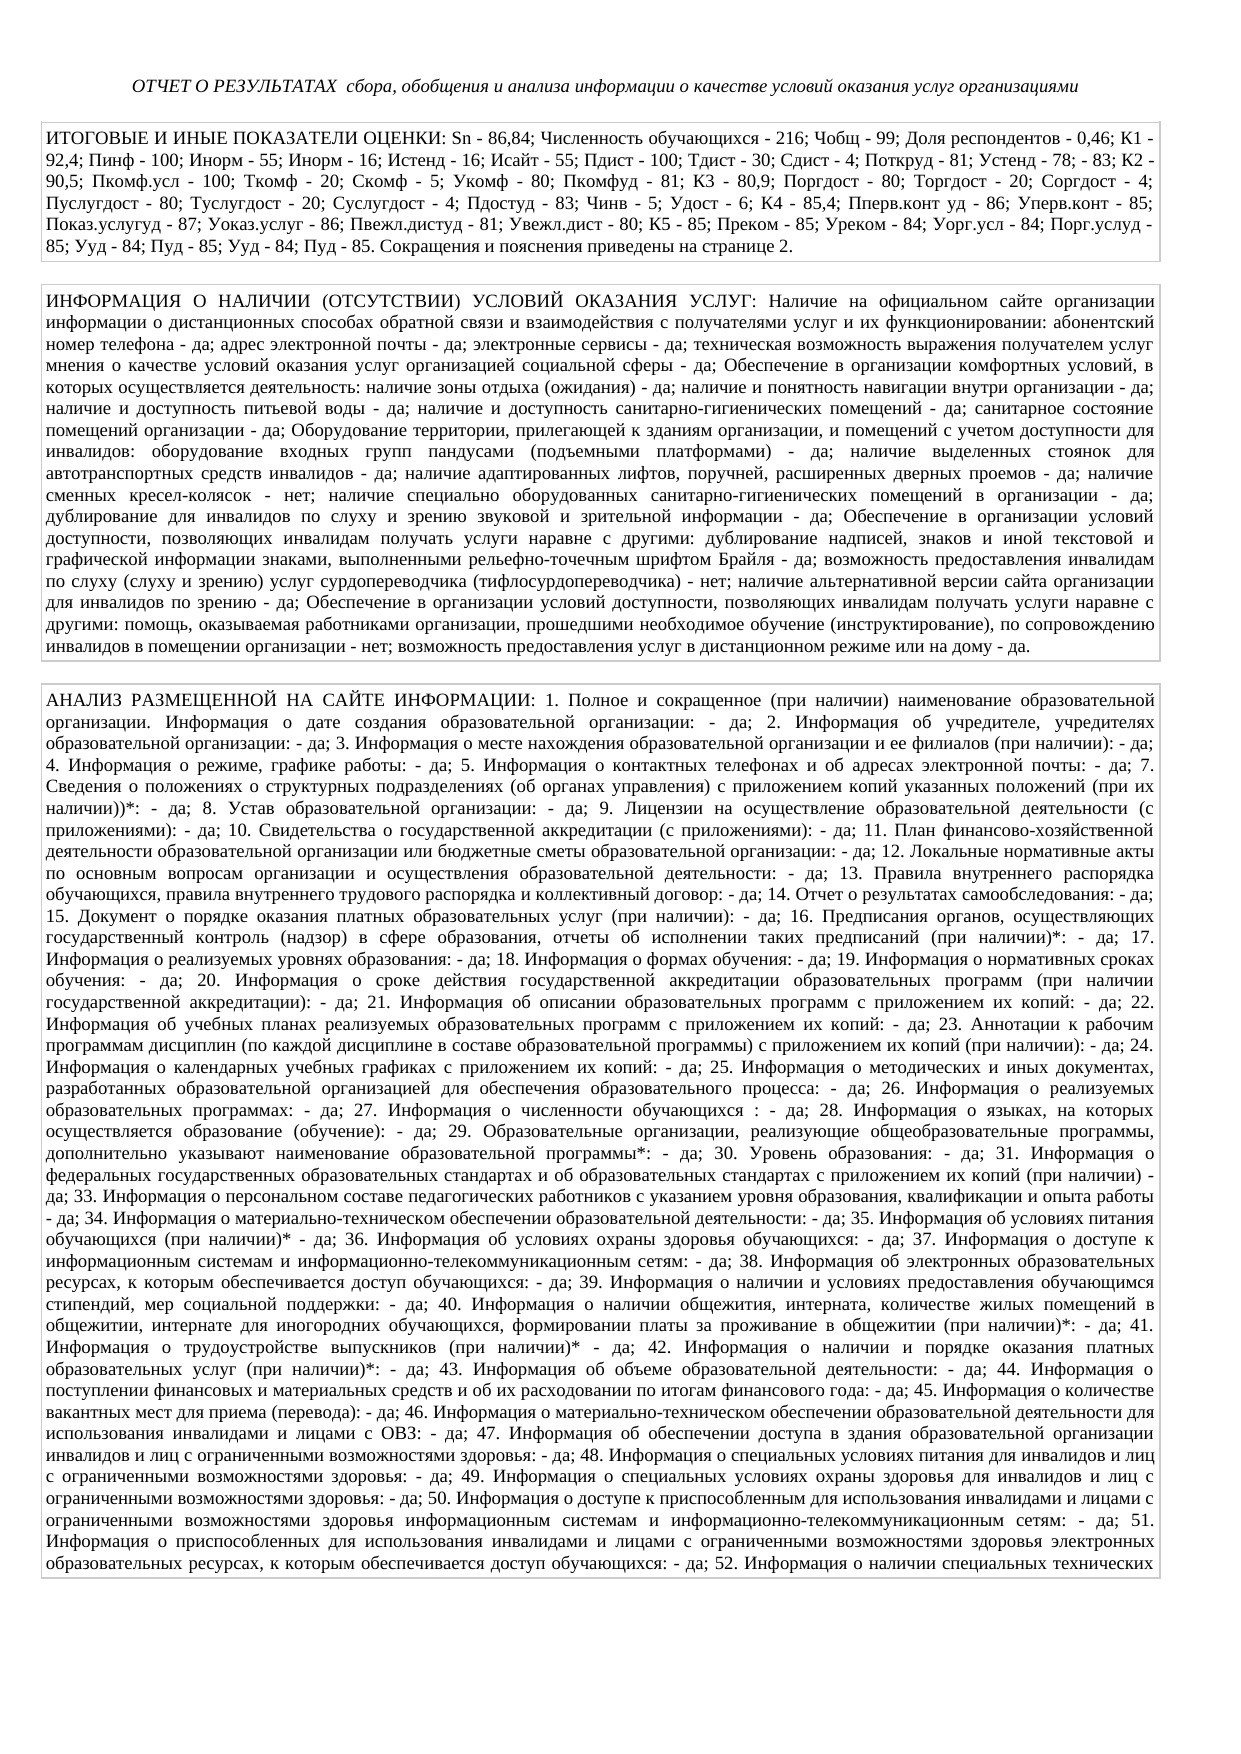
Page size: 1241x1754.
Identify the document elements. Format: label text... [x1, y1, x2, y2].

table_header ИТОГОВЫЕ И ИНЫЕ ПОКАЗАТЕЛИ ОЦЕНКИ: Sn - 86,84; Численность обучающихся - 216; Чобщ - 99; Доля респондентов - 0,46; К1 - 92,4; Пинф - 100; Инорм - 55; Инорм - 16; Истенд - 16; Исайт - 55; Пдист - 100; Тдист - 30; Сдист - 4; Поткруд - 81; Устенд - 78; - 83; К2 - 90,5; Пкомф.усл - 100; Ткомф - 20; Скомф - 5; Укомф - 80; Пкомфуд - 81; К3 - 80,9; Поргдост - 80; Торгдост - 20; Соргдост - 4; Пуслугдост - 80; Туслугдост - 20; Суслугдост - 4; Пдостуд - 83; Чинв - 5; Удост - 6; К4 - 85,4; Пперв.конт уд - 86; Уперв.конт - 85; Показ.услугуд - 87; Уоказ.услуг - 86; Пвежл.дистуд - 81; Увежл.дист - 80; К5 - 85; Преком - 85; Уреком - 84; Уорг.усл - 84; Порг.услуд - 85; Ууд - 84; Пуд - 85; Ууд - 84; Пуд - 85. Сокращения и пояснения приведены на странице 2. [42, 123, 1159, 261]
table_header ИНФОРМАЦИЯ О НАЛИЧИИ (ОТСУТСТВИИ) УСЛОВИЙ ОКАЗАНИЯ УСЛУГ: Наличие на официальном сайте организации информации о дистанционных способах обратной связи и взаимодействия с получателями услуг и их функционировании: абонентский номер телефона - да; адрес электронной почты - да; электронные сервисы - да; техническая возможность выражения получателем услуг мнения о качестве условий оказания услуг организацией социальной сферы - да; Обеспечение в организации комфортных условий, в которых осуществляется деятельность: наличие зоны отдыха (ожидания) - да; наличие и понятность навигации внутри организации - да; наличие и доступность питьевой воды - да; наличие и доступность санитарно-гигиенических помещений - да; санитарное состояние помещений организации - да; Оборудование территории, прилегающей к зданиям организации, и помещений с учетом доступности для инвалидов: оборудование входных групп пандусами (подъемными платформами) - да; наличие выделенных стоянок для автотранспортных средств инвалидов - да; наличие адаптированных лифтов, поручней, расширенных дверных проемов - да; наличие сменных кресел-колясок - нет; наличие специально оборудованных санитарно-гигиенических помещений в организации - да; дублирование для инвалидов по слуху и зрению звуковой и зрительной информации - да; Обеспечение в организации условий доступности, позволяющих инвалидам получать услуги наравне с другими: дублирование надписей, знаков и иной текстовой и графической информации знаками, выполненными рельефно-точечным шрифтом Брайля - да; возможность предоставления инвалидам по слуху (слуху и зрению) услуг сурдопереводчика (тифлосурдопереводчика) - нет; наличие альтернативной версии сайта организации для инвалидов по зрению - да; Обеспечение в организации условий доступности, позволяющих инвалидам получать услуги наравне с другими: помощь, оказываемая работниками организации, прошедшими необходимое обучение (инструктирование), по сопровождению инвалидов в помещении организации - нет; возможность предоставления услуг в дистанционном режиме или на дому - да. [42, 285, 1159, 660]
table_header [42, 685, 1159, 1577]
